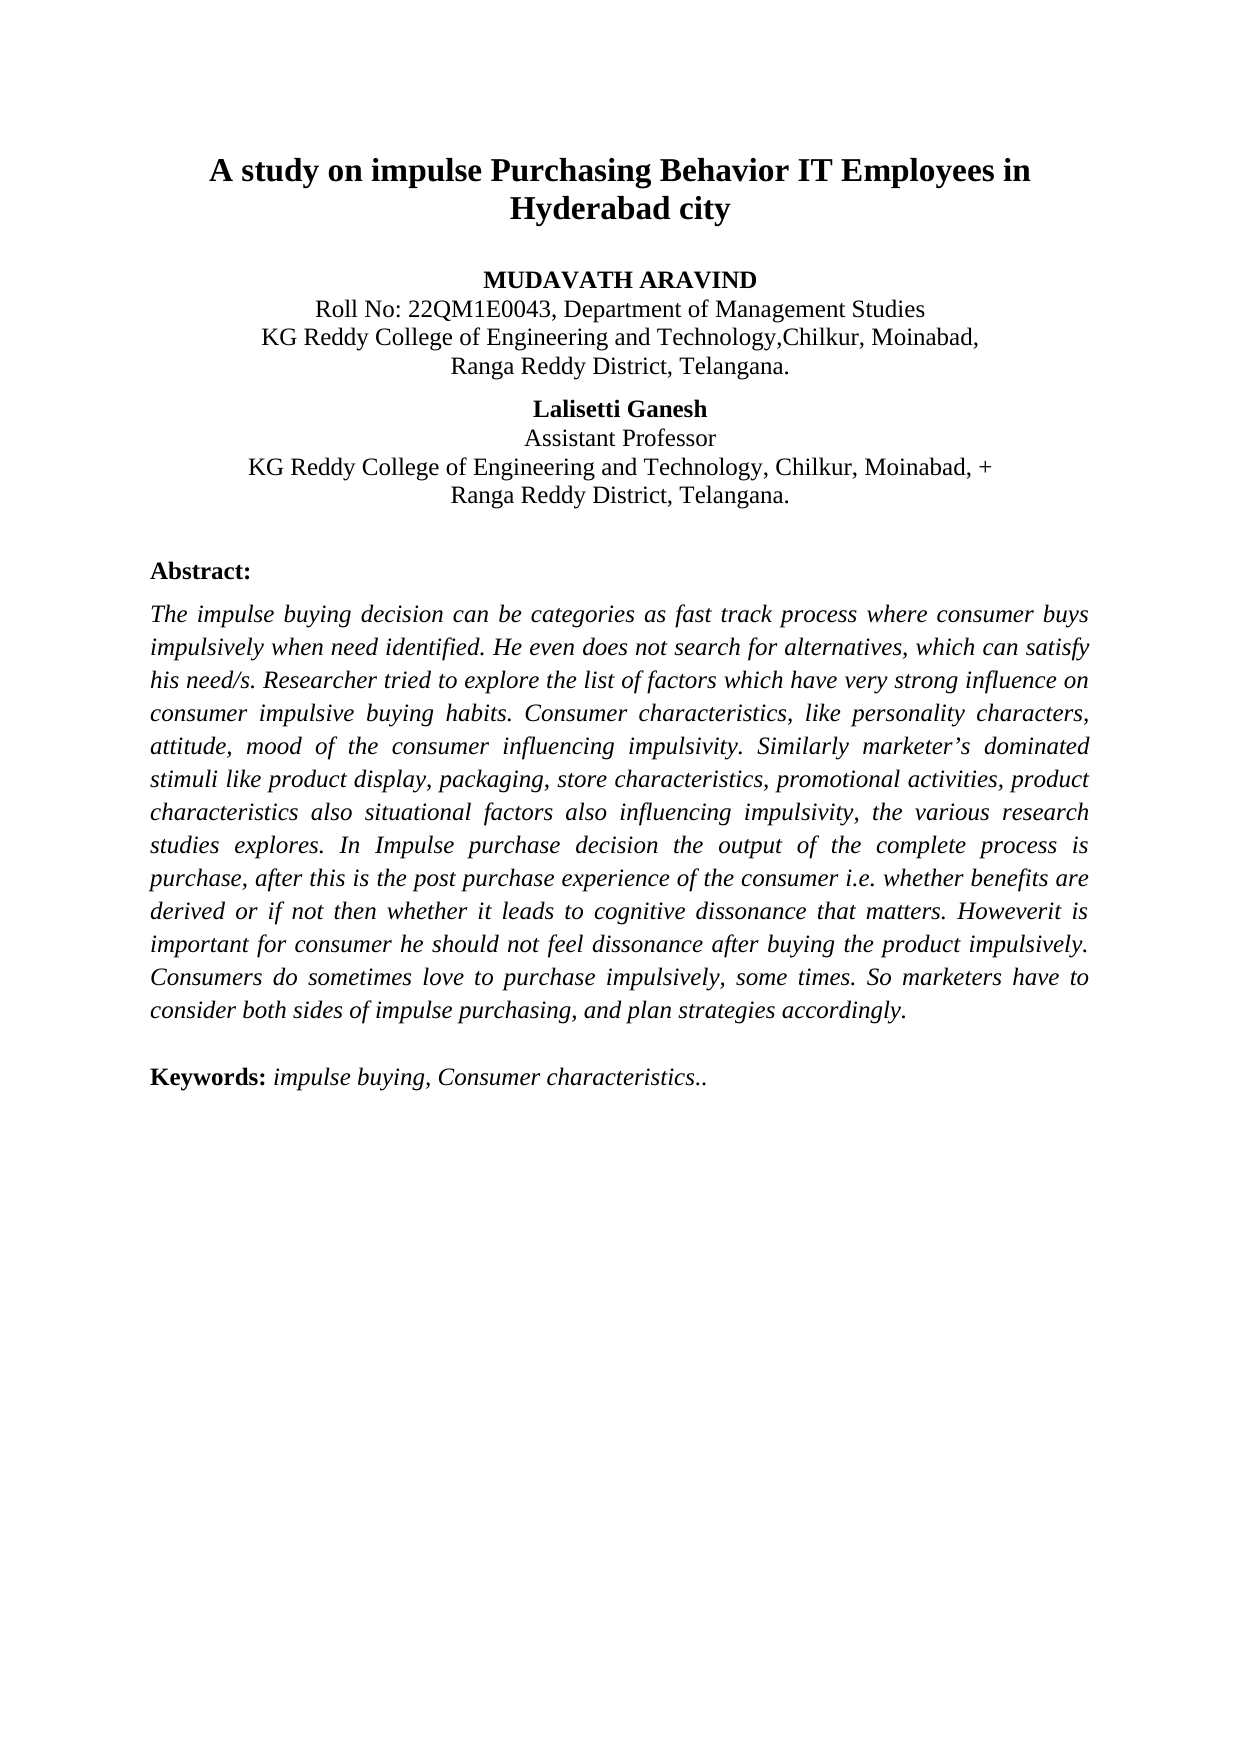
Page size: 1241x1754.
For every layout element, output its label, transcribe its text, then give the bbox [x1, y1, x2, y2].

text Ranga Reddy District, Telangana. [150, 481, 1090, 509]
text Ranga Reddy District, Telangana. [150, 351, 1090, 380]
text KG Reddy College of Engineering and Technology, Chilkur, Moinabad, + [150, 452, 1090, 481]
text A study on impulse Purchasing Behavior IT Employees in Hyderabad city [150, 150, 1090, 227]
text MUDAVATH ARAVIND [150, 265, 1090, 294]
text Assistant Professor [150, 423, 1090, 452]
text Roll No: 22QM1E0043, Department of Management Studies [150, 294, 1090, 322]
text Lalisetti Ganesh [150, 394, 1090, 423]
text The impulse buying decision can be categories as fast track process where consumer buys impulsively when need identified. He even does not search for alternatives, which can satisfy his need/s. Researcher tried to explore the list of factors which have very strong influence on consumer impulsive buying habits. Consumer characteristics, like personality characters, attitude, mood of the consumer influencing impulsivity. Similarly marketer’s dominated stimuli like product display, packaging, store characteristics, promotional activities, product characteristics also situational factors also influencing impulsivity, the various research studies explores. In Impulse purchase decision the output of the complete process is purchase, after this is the post purchase experience of the consumer i.e. whether benefits are derived or if not then whether it leads to cognitive dissonance that matters. Howeverit is important for consumer he should not feel dissonance after buying the product impulsively. Consumers do sometimes love to purchase impulsively, some times. So marketers have to consider both sides of impulse purchasing, and plan strategies accordingly. [150, 599, 1090, 1024]
text KG Reddy College of Engineering and Technology,Chilkur, Moinabad, [150, 322, 1090, 351]
text Keywords: impulse buying, Consumer characteristics.. [150, 1062, 1090, 1090]
text Abstract: [150, 556, 1090, 585]
